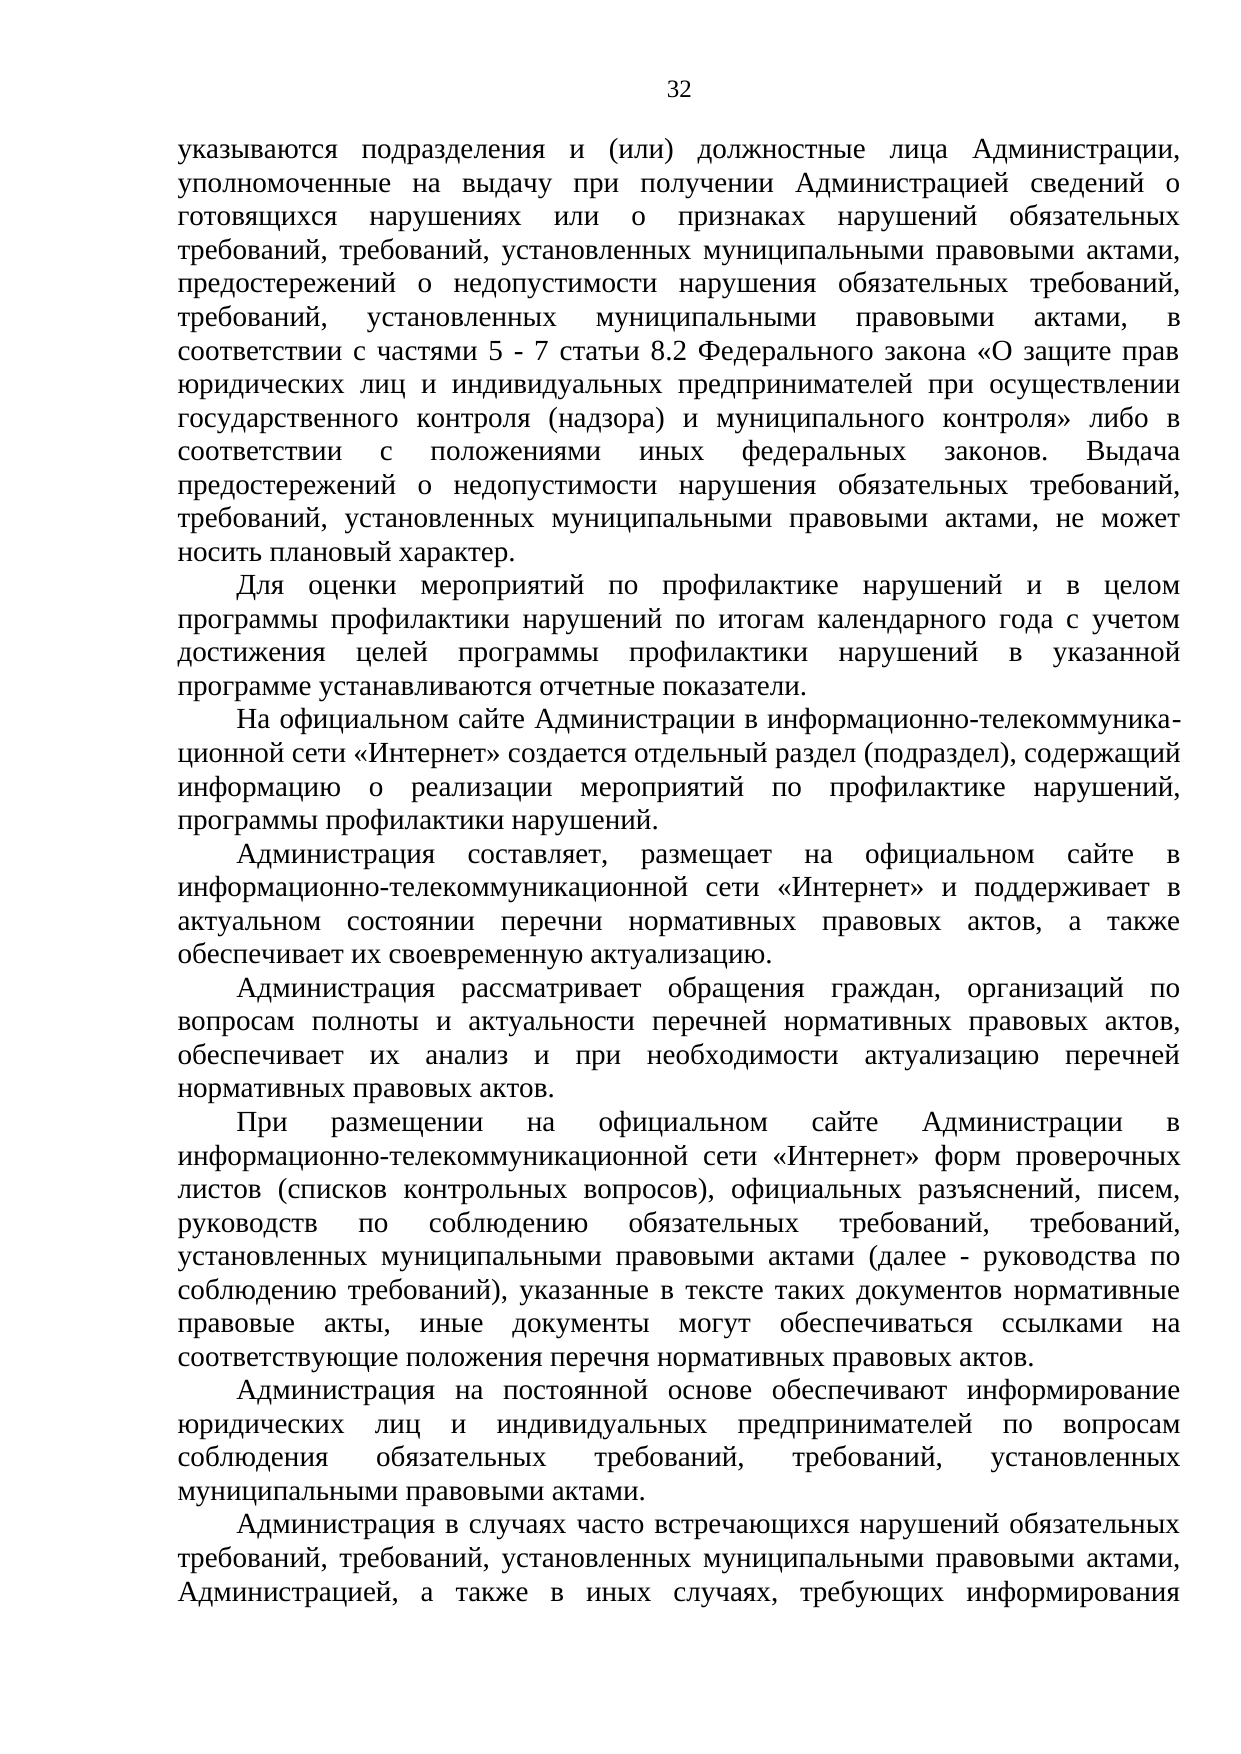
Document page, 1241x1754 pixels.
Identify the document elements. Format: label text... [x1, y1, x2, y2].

text При размещении на официальном сайте Администрации в информационно-телекоммуникационной сети «Интернет» форм проверочных листов (списков контрольных вопросов), официальных разъяснений, писем, руководств по соблюдению обязательных требований, требований, установленных муниципальными правовыми актами (далее - руководства по соблюдению требований), указанные в тексте таких документов нормативные правовые акты, иные документы могут обеспечиваться ссылками на соответствующие положения перечня нормативных правовых актов. [177, 1104, 1181, 1372]
text На официальном сайте Администрации в информационно-телекоммуникационной сети «Интернет» создается отдельный раздел (подраздел), содержащий информацию о реализации мероприятий по профилактике нарушений, программы профилактики нарушений. [177, 702, 1181, 836]
text Администрация на постоянной основе обеспечивают информирование юридических лиц и индивидуальных предпринимателей по вопросам соблюдения обязательных требований, требований, установленных муниципальными правовыми актами. [177, 1372, 1181, 1507]
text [177, 131, 1181, 567]
text Администрация рассматривает обращения граждан, организаций по вопросам полноты и актуальности перечней нормативных правовых актов, обеспечивает их анализ и при необходимости актуализацию перечней нормативных правовых актов. [177, 970, 1181, 1104]
text Для оценки мероприятий по профилактике нарушений и в целом программы профилактики нарушений по итогам календарного года с учетом достижения целей программы профилактики нарушений в указанной программе устанавливаются отчетные показатели. [177, 567, 1181, 702]
text Администрация составляет, размещает на официальном сайте в информационно-телекоммуникационной сети «Интернет» и поддерживает в актуальном состоянии перечни нормативных правовых актов, а также обеспечивает их своевременную актуализацию. [177, 836, 1181, 970]
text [177, 1507, 1181, 1607]
